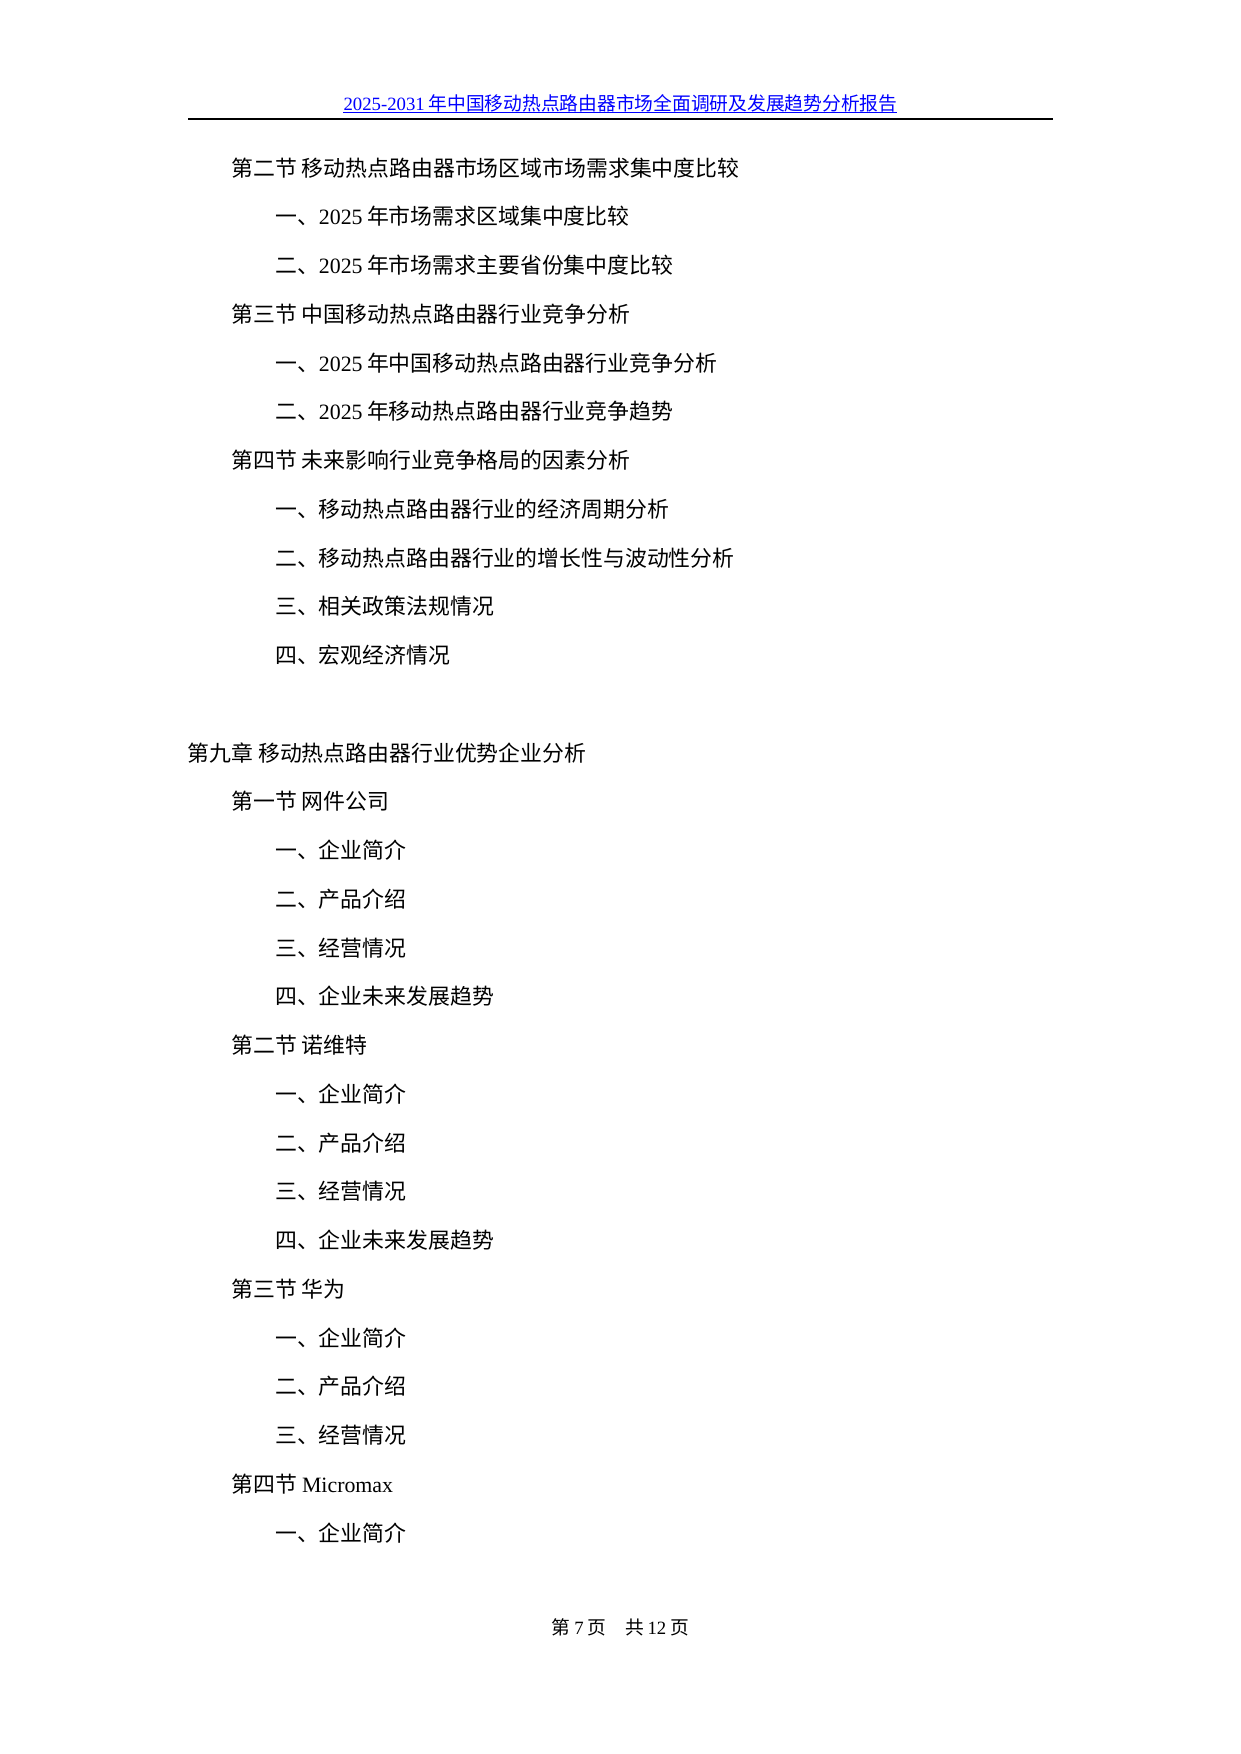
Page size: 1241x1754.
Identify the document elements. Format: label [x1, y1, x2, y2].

text [187, 150, 1053, 1548]
